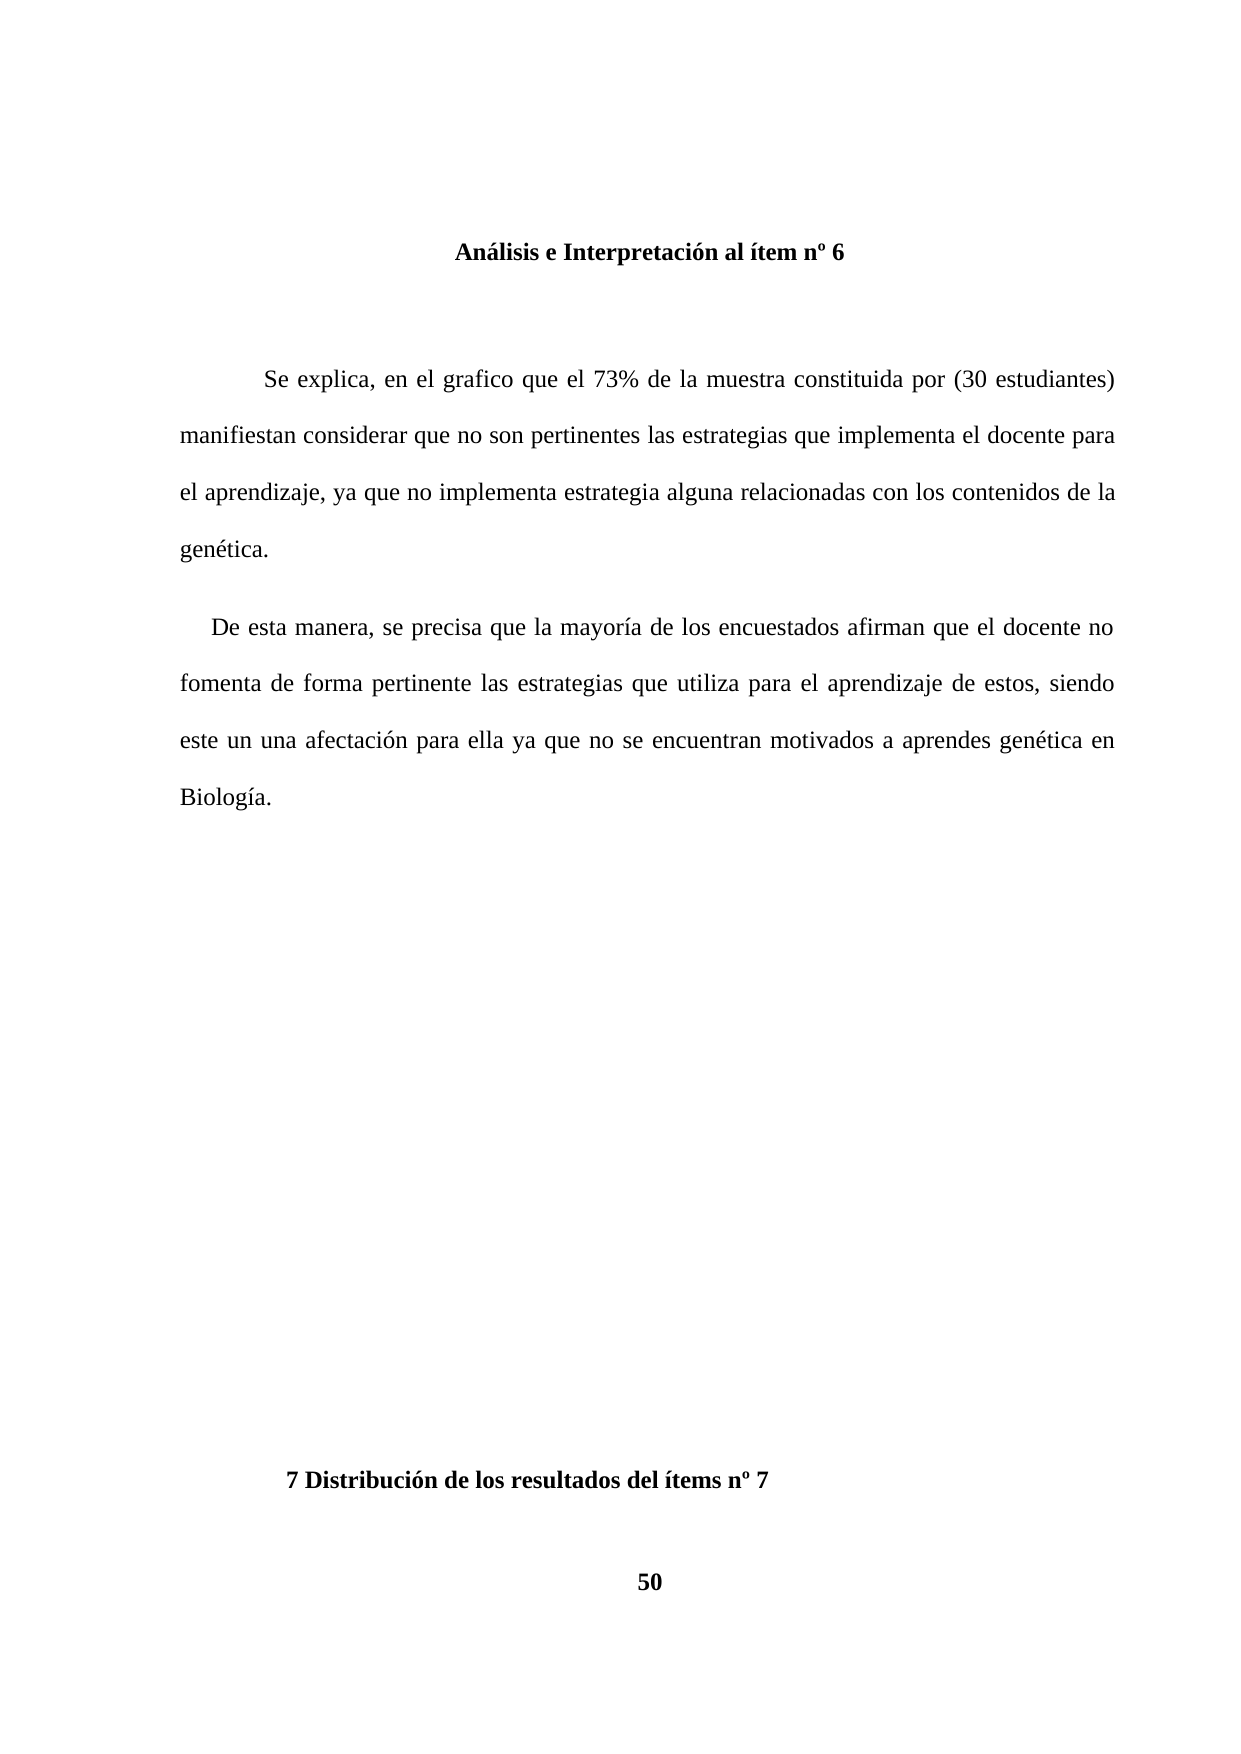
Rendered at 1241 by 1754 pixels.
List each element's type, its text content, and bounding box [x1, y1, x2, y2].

text Se explica, en el grafico que el 73% de la muestra constituida por (30 estudiantes) manifiestan considerar que no son pertinentes las estrategias que implementa el docente para el aprendizaje, ya que no implementa estrategia alguna relacionadas con los contenidos de la genética. [178, 364, 1116, 563]
text 7 Distribución de los resultados del ítems nº 7 [286, 1465, 1123, 1494]
subtitle Análisis e Interpretación al ítem nº 6 [285, 237, 1014, 266]
text De esta manera, se precisa que la mayoría de los encuestados afirman que el docente no fomenta de forma pertinente las estrategias que utiliza para el aprendizaje de estos, siendo este un una afectación para ella ya que no se encuentran motivados a aprendes genética en Biología. [178, 612, 1116, 811]
